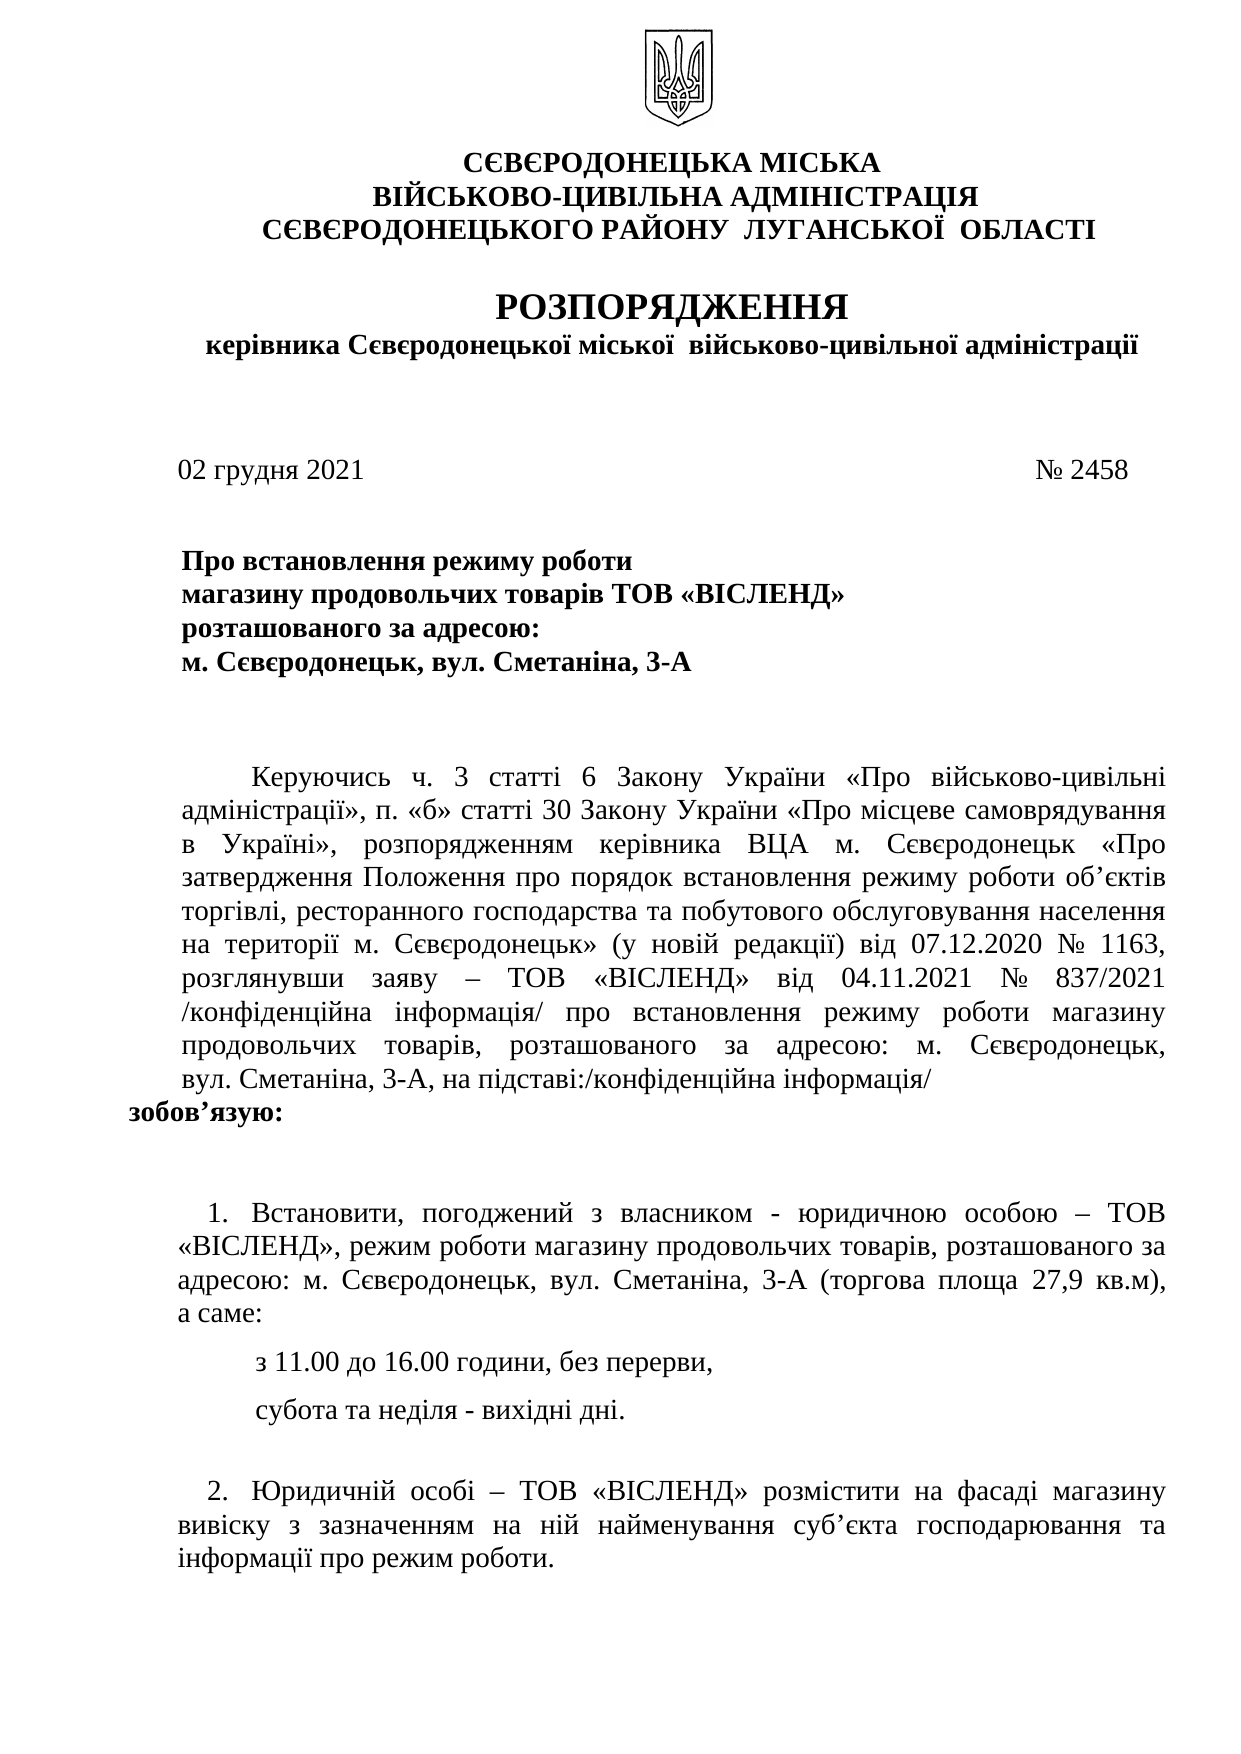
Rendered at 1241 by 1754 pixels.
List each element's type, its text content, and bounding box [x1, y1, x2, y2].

text розташованого за адресою: [181, 610, 1167, 644]
title РОЗПОРЯДЖЕННЯ [177, 284, 1167, 327]
text керівника Сєвєродонецької міської військово-цивільної адміністрації [177, 327, 1167, 361]
list Встановити, погоджений з власником - юридичною особою – ТОВ «ВІСЛЕНД», режим роботи магазину продовольчих товарів, розташованого за адресою: м. Сєвєродонецьк, вул. Сметаніна, 3-А (торгова площа 27,9 кв.м), а саме: [177, 1195, 1167, 1329]
text 02 грудня 2021 № 2458 [177, 452, 1167, 486]
text Про встановлення режиму роботи [181, 543, 1167, 577]
list Юридичній особі – ТОВ «ВІСЛЕНД» розмістити на фасаді магазину вивіску з зазначенням на ній найменування суб’єкта господарювання та інформації про режим роботи. [177, 1473, 1167, 1574]
text СЄВЄРОДОНЕЦЬКА МІСЬКА [177, 145, 1167, 179]
text СЄВЄРОДОНЕЦЬКОГО РАЙОНУ ЛУГАНСЬКОЇ ОБЛАСТІ [177, 212, 1167, 246]
text зобовʼязую: [129, 1094, 1167, 1128]
text ВІЙСЬКОВО-ЦИВІЛЬНА АДМІНІСТРАЦІЯ [177, 179, 1167, 212]
text Керуючись ч. 3 статті 6 Закону України «Про військово-цивільні адміністрації», п. «б» статті 30 Закону України «Про місцеве самоврядування в Україні», розпорядженням керівника ВЦА м. Сєвєродонецьк «Про затвердження Положення про порядок встановлення режиму роботи об’єктів торгівлі, ресторанного господарства та побутового обслуговування населення на території м. Сєвєродонецьк» (у новій редакції) від 07.12.2020 № 1163, розглянувши заяву – ТОВ «ВІСЛЕНД» від 04.11.2021 № 837/2021 /конфіденційна інформація/ про встановлення режиму роботи магазину продовольчих товарів, розташованого за адресою: м. Сєвєродонецьк, вул. Сметаніна, 3-А, на підставі:/конфіденційна інформація/ [181, 759, 1167, 1094]
text субота та неділя - вихідні дні. [181, 1392, 1167, 1425]
text з 11.00 до 16.00 години, без перерви, [181, 1344, 1167, 1377]
text м. Сєвєродонецьк, вул. Сметаніна, 3-А [181, 644, 1167, 677]
text магазину продовольчих товарів ТОВ «ВІСЛЕНД» [181, 577, 1167, 610]
